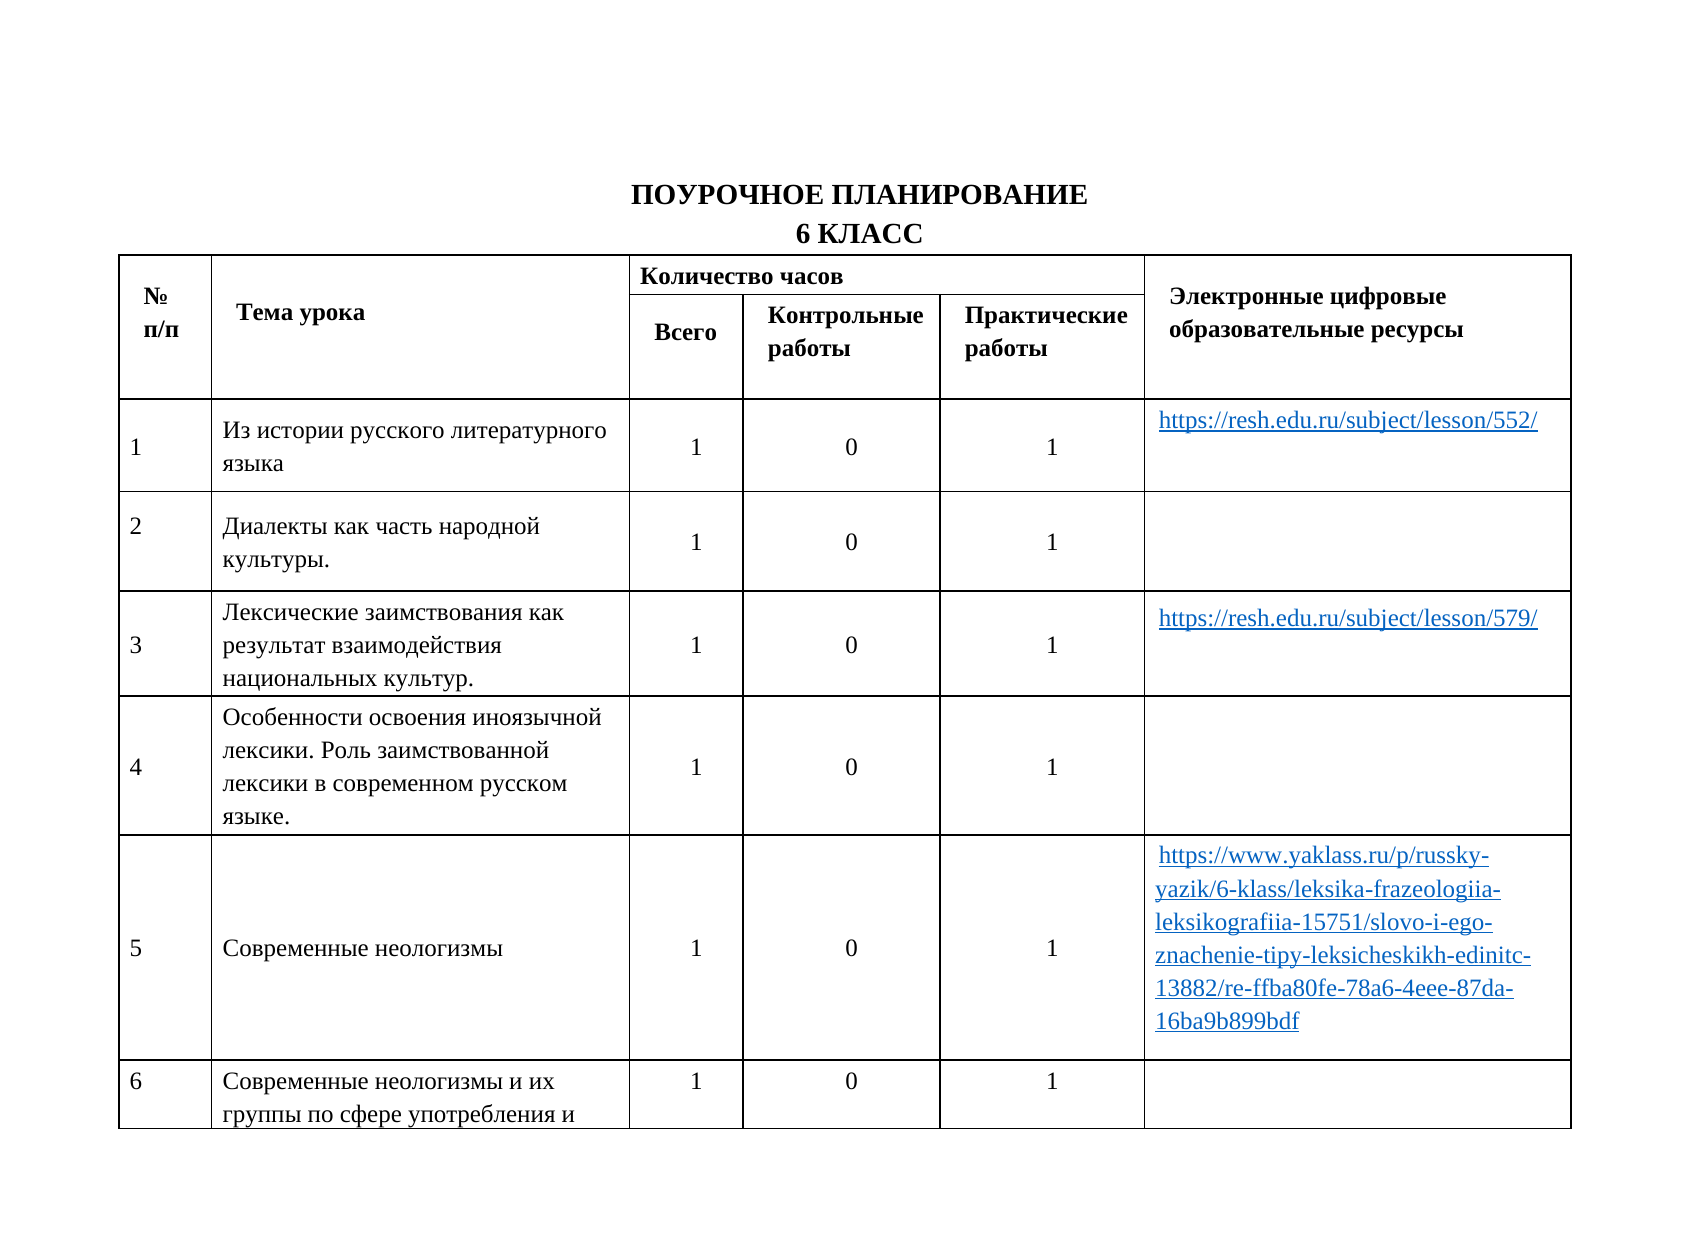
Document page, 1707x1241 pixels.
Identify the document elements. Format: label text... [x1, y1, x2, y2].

table_cell 1 [630, 1061, 742, 1128]
table_header Тема урока [212, 256, 629, 398]
table_cell 0 [744, 697, 939, 834]
table_cell 1 [941, 492, 1144, 590]
table_cell Диалекты как часть народной культуры. [212, 492, 629, 590]
table_cell 0 [744, 492, 939, 590]
table_cell 1 [120, 400, 211, 491]
table_cell 1 [630, 592, 742, 695]
table_cell 1 [941, 400, 1144, 491]
table_header Количество часов [630, 256, 1144, 294]
table_cell 3 [120, 592, 211, 695]
table_cell Всего [630, 295, 742, 398]
table_cell https://www.yaklass.ru/p/russky-yazik/6-klass/leksika-frazeologiia-leksikografiia-15751/slovo-i-ego-znachenie-tipy-leksicheskikh-edinitc-13882/re-ffba80fe-78a6-4eee-87da-16ba9b899bdf [1145, 836, 1570, 1059]
table_cell 5 [120, 836, 211, 1059]
table_cell Из истории русского литературного языка [212, 400, 629, 491]
table_cell 4 [120, 697, 211, 834]
table_cell Практические работы [941, 295, 1144, 398]
table_header Электронные цифровые образовательные ресурсы [1145, 256, 1570, 398]
table_cell [1145, 492, 1570, 590]
table_cell 1 [630, 836, 742, 1059]
table_cell 1 [630, 697, 742, 834]
table_cell Современные неологизмы [212, 836, 629, 1059]
table_cell 1 [630, 400, 742, 491]
table_cell [1145, 697, 1570, 834]
table_cell [1145, 1061, 1570, 1128]
table_cell 0 [744, 400, 939, 491]
table_cell https://resh.edu.ru/subject/lesson/579/ [1145, 592, 1570, 695]
text ПОУРОЧНОЕ ПЛАНИРОВАНИЕ 6 КЛАСС [131, 177, 1588, 249]
table_cell https://resh.edu.ru/subject/lesson/552/ [1145, 400, 1570, 491]
table_cell 0 [744, 592, 939, 695]
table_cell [212, 1061, 629, 1128]
table_cell Особенности освоения иноязычной лексики. Роль заимствованной лексики в современном русском языке. [212, 697, 629, 834]
table_cell Лексические заимствования как результат взаимодействия национальных культур. [212, 592, 629, 695]
table_cell 1 [941, 1061, 1144, 1128]
table_cell 2 [120, 492, 211, 590]
table_header № п/п [120, 256, 211, 398]
table_cell 1 [941, 592, 1144, 695]
table_cell Контрольные работы [744, 295, 939, 398]
table_cell 1 [630, 492, 742, 590]
table_cell 1 [941, 697, 1144, 834]
table_cell 1 [941, 836, 1144, 1059]
table_cell 0 [744, 836, 939, 1059]
table_cell 0 [744, 1061, 939, 1128]
table_cell 6 [120, 1061, 211, 1128]
